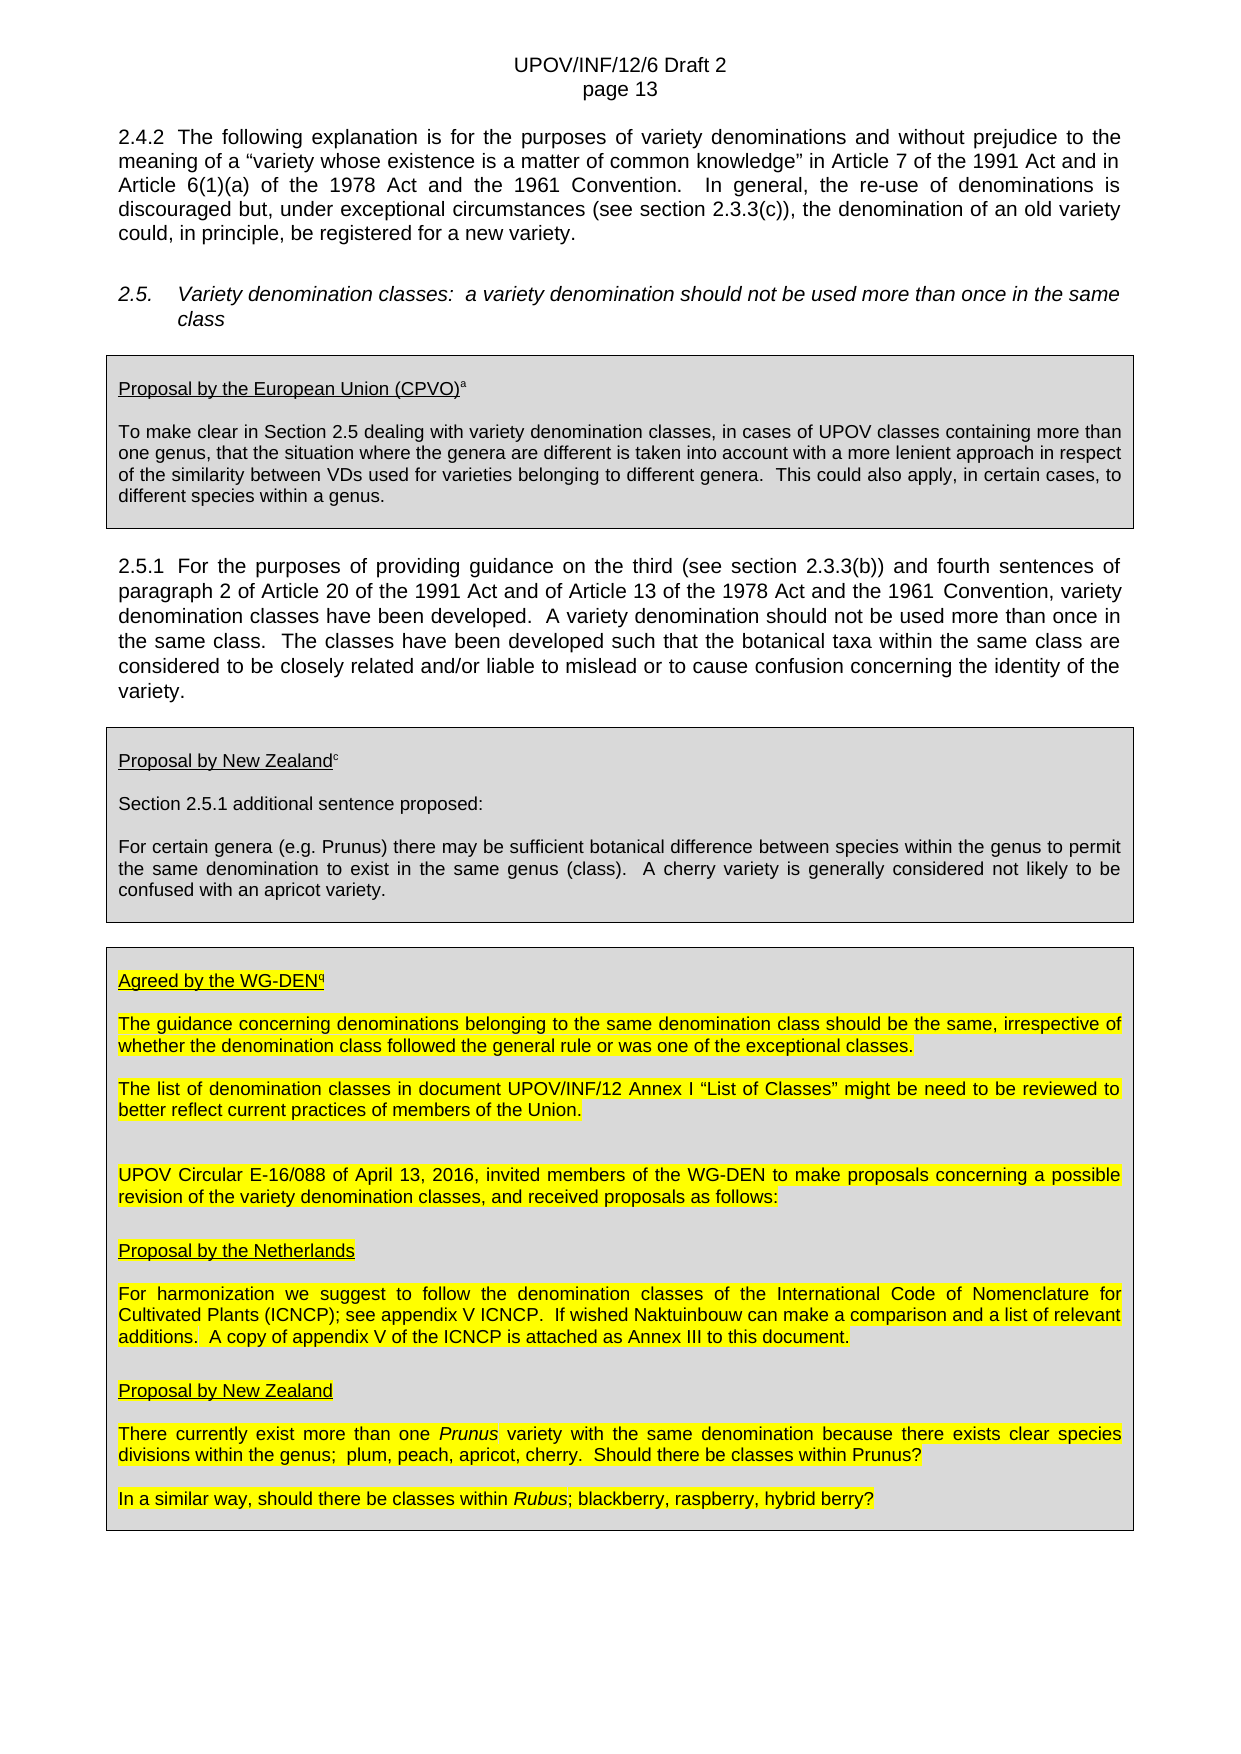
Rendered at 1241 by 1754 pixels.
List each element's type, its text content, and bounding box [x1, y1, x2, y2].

table_header Proposal by New Zealandc Section 2.5.1 additional sentence proposed: For certain genera (e.g. Prunus) there may be sufficient botanical difference between species within the genus to permit the same denomination to exist in the same genus (class). A cherry variety is generally considered not likely to be confused with an apricot variety. [107, 728, 1133, 922]
text 2.5.1 For the purposes of providing guidance on the third (see section 2.3.3(b)) and fourth sentences of paragraph 2 of Article 20 of the 1991 Act and of Article 13 of the 1978 Act and the 1961 Convention, variety denomination classes have been developed. A variety denomination should not be used more than once in the same class. The classes have been developed such that the botanical taxa within the same class are considered to be closely related and/or liable to mislead or to cause confusion concerning the identity of the variety. [118, 553, 1122, 703]
table_header Proposal by the European Union (CPVO)a To make clear in Section 2.5 dealing with variety denomination classes, in cases of UPOV classes containing more than one genus, that the situation where the genera are different is taken into account with a more lenient approach in respect of the similarity between VDs used for varieties belonging to different genera. This could also apply, in certain cases, to different species within a genus. [107, 356, 1133, 528]
table_header Agreed by the WG-DEN The guidance concerning denominations belonging to the same denomination class should be the same, irrespective of whether the denomination class followed the general rule or was one of the exceptional classes. The list of denomination classes in document UPOV/INF/12 Annex I “List of Classes” might be need to be reviewed to better reflect current practices of members of the Union. UPOV Circular E-16/088 of April 13, 2016, invited members of the WG-DEN to make proposals concerning a possible revision of the variety denomination classes, and received proposals as follows: Proposal by the Netherlands For harmonization we suggest to follow the denomination classes of the International Code of Nomenclature for Cultivated Plants (ICNCP); see appendix V ICNCP. If wished Naktuinbouw can make a comparison and a list of relevant additions. A copy of appendix V of the ICNCP is attached as Annex III to this document. Proposal by New Zealand There currently exist more than one Prunus variety with the same denomination because there exists clear species divisions within the genus; plum, peach, apricot, cherry. Should there be classes within Prunus? In a similar way, should there be classes within Rubus; blackberry, raspberry, hybrid berry? [107, 948, 1133, 1530]
text 2.5. Variety denomination classes: a variety denomination should not be used more than once in the same class [118, 281, 1122, 331]
text 2.4.2 The following explanation is for the purposes of variety denominations and without prejudice to the meaning of a “variety whose existence is a matter of common knowledge” in Article 7 of the 1991 Act and in Article 6(1)(a) of the 1978 Act and the 1961 Convention. In general, the re-use of denominations is discouraged but, under exceptional circumstances (see section 2.3.3(c)), the denomination of an old variety could, in principle, be registered for a new variety. [118, 125, 1122, 245]
